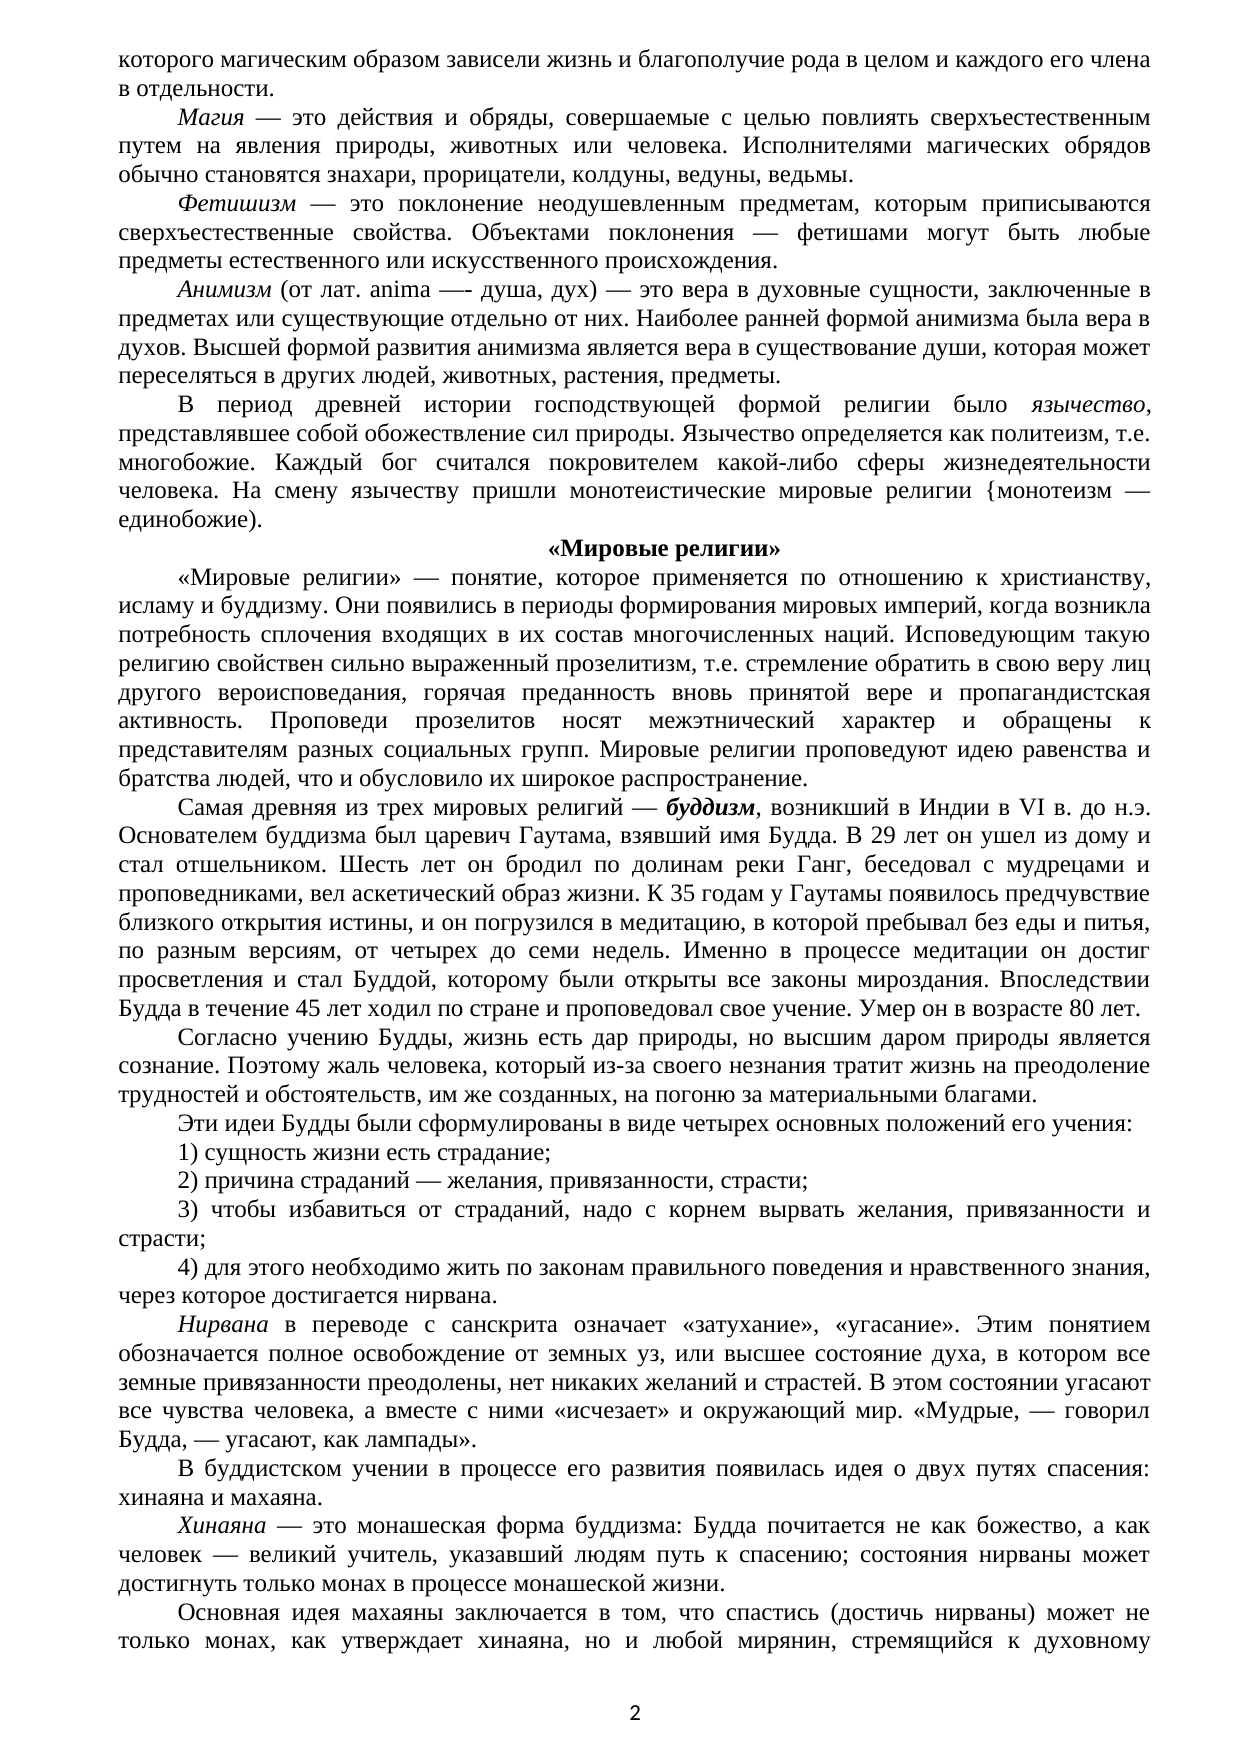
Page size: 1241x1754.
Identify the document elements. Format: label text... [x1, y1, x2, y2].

text 2) причина страданий — желания, привязанности, страсти; [118, 1166, 1152, 1194]
text Магия — это действия и обряды, совершаемые с целью повлиять сверхъестественным путем на явления природы, животных или человека. Исполнителями магических обрядов обычно становятся знахари, прорицатели, колдуны, ведуны, ведьмы. [118, 102, 1152, 188]
text «Мировые религии» — понятие, которое применяется по отношению к христианству, исламу и буддизму. Они появились в периоды формирования мировых империй, когда возникла потребность сплочения входящих в их состав многочисленных наций. Исповедующим такую религию свойствен сильно выраженный прозелитизм, т.е. стремление обратить в свою веру лиц другого вероисповедания, горячая преданность вновь принятой вере и пропагандистская активность. Проповеди прозелитов носят межэтнический характер и обращены к представителям разных социальных групп. Мировые религии проповедуют идею равенства и братства людей, что и обусловило их широкое распространение. [118, 562, 1152, 792]
text Эти идеи Будды были сформулированы в виде четырех основных положений его учения: [118, 1108, 1152, 1137]
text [118, 1597, 1152, 1654]
text 3) чтобы избавиться от страданий, надо с корнем вырвать желания, привязанности и страсти; [118, 1194, 1152, 1252]
text Хинаяна — это монашеская форма буддизма: Будда почитается не как божество, а как человек — великий учитель, указавший людям путь к спасению; состояния нирваны может достигнуть только монах в процессе монашеской жизни. [118, 1511, 1152, 1597]
text Самая древняя из трех мировых религий — буддизм, возникший в Индии в VI в. до н.э. Основателем буддизма был царевич Гаутама, взявший имя Будда. В 29 лет он ушел из дому и стал отшельником. Шесть лет он бродил по долинам реки Ганг, беседовал с мудрецами и проповедниками, вел аскетический образ жизни. К 35 годам у Гаутамы появилось предчувствие близкого открытия истины, и он погрузился в медитацию, в которой пребывал без еды и питья, по разным версиям, от четырех до семи недель. Именно в процессе медитации он достиг просветления и стал Буддой, которому были открыты все законы мироздания. Впоследствии Будда в течение 45 лет ходил по стране и проповедовал свое учение. Умер он в возрасте 80 лет. [118, 792, 1152, 1022]
text Согласно учению Будды, жизнь есть дар природы, но высшим даром природы является сознание. Поэтому жаль человека, который из-за своего незнания тратит жизнь на преодоление трудностей и обстоятельств, им же созданных, на погоню за материальными благами. [118, 1022, 1152, 1108]
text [118, 44, 1152, 102]
text Нирвана в переводе с санскрита означает «затухание», «угасание». Этим понятием обозначается полное освобождение от земных уз, или высшее состояние духа, в котором все земные привязанности преодолены, нет никаких желаний и страстей. В этом состоянии угасают все чувства человека, а вместе с ними «исчезает» и окружающий мир. «Мудрые, — говорил Будда, — угасают, как лампады». [118, 1309, 1152, 1453]
text В период древней истории господствующей формой религии было язычество, представлявшее собой обожествление сил природы. Язычество определяется как политеизм, т.е. многобожие. Каждый бог считался покровителем какой-либо сферы жизнедеятельности человека. На смену язычеству пришли монотеистические мировые религии {монотеизм — единобожие). [118, 389, 1152, 533]
text Анимизм (от лат. anima —- душа, дух) — это вера в духовные сущности, заключенные в предметах или существующие отдельно от них. Наиболее ранней формой анимизма была вера в духов. Высшей формой развития анимизма является вера в существование души, которая может переселяться в других людей, животных, растения, предметы. [118, 274, 1152, 389]
text «Мировые религии» [118, 533, 1152, 562]
text 4) для этого необходимо жить по законам правильного поведения и нравственного знания, через которое достигается нирвана. [118, 1252, 1152, 1309]
text 1) сущность жизни есть страдание; [118, 1137, 1152, 1166]
text В буддистском учении в процессе его развития появилась идея о двух путях спасения: хинаяна и махаяна. [118, 1453, 1152, 1511]
text Фетишизм — это поклонение неодушевленным предметам, которым приписываются сверхъестественные свойства. Объектами поклонения — фетишами могут быть любые предметы естественного или искусственного происхождения. [118, 188, 1152, 274]
